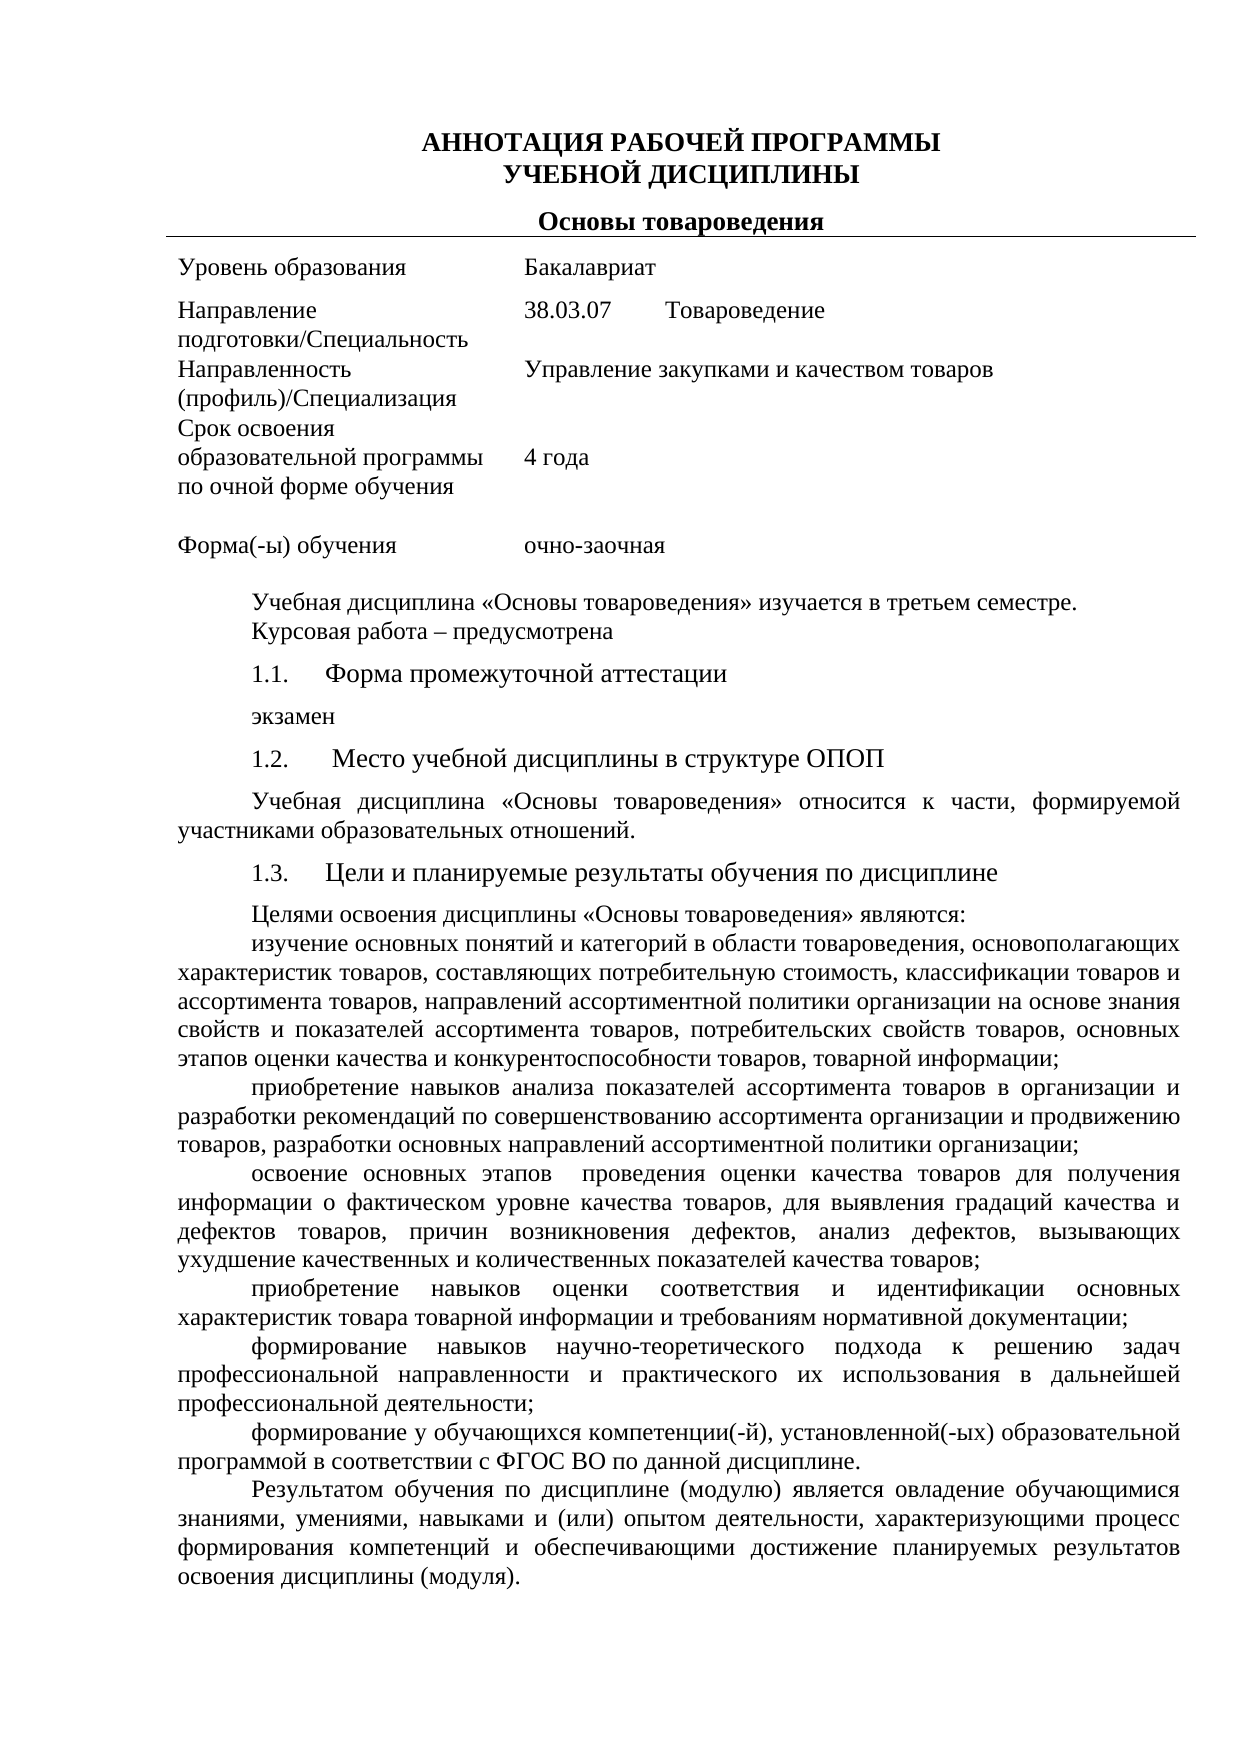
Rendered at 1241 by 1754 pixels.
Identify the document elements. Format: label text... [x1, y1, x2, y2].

table_header АННОТАЦИЯ РАБОЧЕЙ ПРОГРАММЫ УЧЕБНОЙ ДИСЦИПЛИНЫ [166, 127, 1196, 189]
table_cell очно-заочная [513, 500, 1196, 559]
list Учебная дисциплина «Основы товароведения» изучается в третьем семестре. [177, 587, 1181, 616]
table_cell Бакалавриат [513, 237, 1196, 295]
list освоение основных этапов проведения оценки качества товаров для получения информации о фактическом уровне качества товаров, для выявления градаций качества и дефектов товаров, причин возникновения дефектов, анализ дефектов, вызывающих ухудшение качественных и количественных показателей качества товаров; [177, 1158, 1181, 1273]
subtitle Место учебной дисциплины в структуре ОПОП [251, 742, 1181, 773]
list экзамен [177, 701, 1181, 730]
subtitle Цели и планируемые результаты обучения по дисциплине [251, 856, 1181, 887]
table_cell Форма(-ы) обучения [166, 500, 513, 559]
list изучение основных понятий и категорий в области товароведения, основополагающих характеристик товаров, составляющих потребительную стоимость, классификации товаров и ассортимента товаров, направлений ассортиментной политики организации на основе знания свойств и показателей ассортимента товаров, потребительских свойств товаров, основных этапов оценки качества и конкурентоспособности товаров, товарной информации; [177, 928, 1181, 1072]
table_cell Основы товароведения [166, 189, 1196, 236]
table_cell Срок освоения образовательной программы по очной форме обучения [166, 413, 513, 499]
list Результатом обучения по дисциплине (модулю) является овладение обучающимися знаниями, умениями, навыками и (или) опытом деятельности, характеризующими процесс формирования компетенций и обеспечивающими достижение планируемых результатов освоения дисциплины (модуля). [177, 1474, 1181, 1589]
list Учебная дисциплина «Основы товароведения» относится к части, формируемой участниками образовательных отношений. [177, 786, 1181, 843]
list приобретение навыков оценки соответствия и идентификации основных характеристик товара товарной информации и требованиям нормативной документации; [177, 1273, 1181, 1331]
list приобретение навыков анализа показателей ассортимента товаров в организации и разработки рекомендаций по совершенствованию ассортимента организации и продвижению товаров, разработки основных направлений ассортиментной политики организации; [177, 1072, 1181, 1158]
table_cell 4 года [513, 413, 1196, 499]
table_cell Управление закупками и качеством товаров [513, 354, 1196, 413]
table_cell 38.03.07 [513, 295, 653, 354]
list Курсовая работа – предусмотрена [177, 616, 1181, 645]
table_cell Направленность (профиль)/Специализация [166, 354, 513, 413]
table_cell Уровень образования [166, 237, 513, 295]
subtitle Форма промежуточной аттестации [251, 657, 1181, 688]
table_cell Направление подготовки/Специальность [166, 295, 513, 354]
list Целями освоения дисциплины «Основы товароведения» являются: [177, 899, 1181, 928]
list формирование навыков научно-теоретического подхода к решению задач профессиональной направленности и практического их использования в дальнейшей профессиональной деятельности; [177, 1331, 1181, 1417]
list формирование у обучающихся компетенции(-й), установленной(-ых) образовательной программой в соответствии с ФГОС ВО по данной дисциплине. [177, 1417, 1181, 1474]
table_cell Товароведение [654, 295, 1196, 354]
